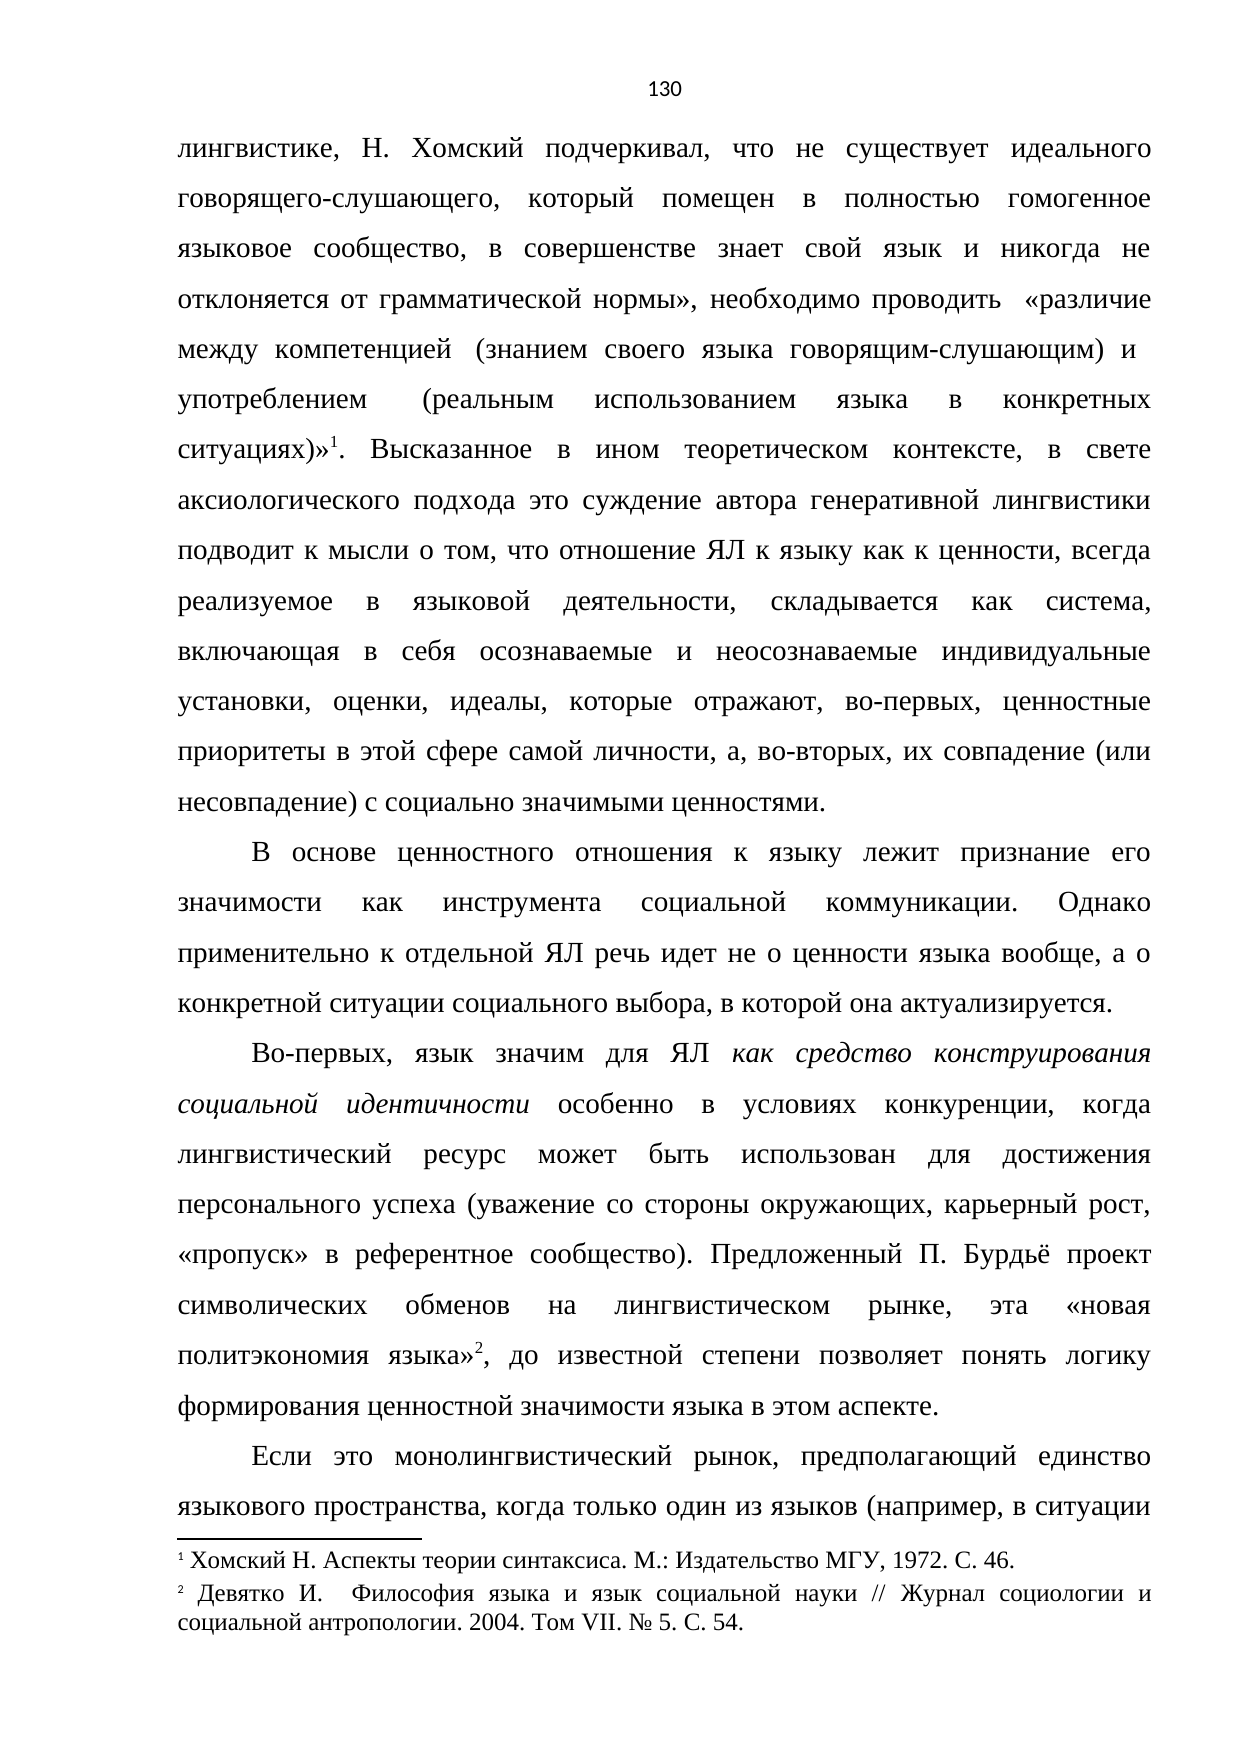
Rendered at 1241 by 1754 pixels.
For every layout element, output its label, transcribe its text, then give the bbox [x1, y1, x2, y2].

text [177, 1438, 1152, 1522]
text Во-первых, язык значим для ЯЛ как средство конструирования социальной идентичности особенно в условиях конкуренции, когда лингвистический ресурс может быть использован для достижения персонального успеха (уважение со стороны окружающих, карьерный рост, «пропуск» в референтное сообщество). Предложенный П. Бурдьё проект символических обменов на лингвистическом рынке, эта «новая политэкономия языка», до известной степени позволяет понять логику формирования ценностной значимости языка в этом аспекте. [177, 1035, 1152, 1421]
text В основе ценностного отношения к языку лежит признание его значимости как инструмента социальной коммуникации. Однако применительно к отдельной ЯЛ речь идет не о ценности языка вообще, а о конкретной ситуации социального выбора, в которой она актуализируется. [177, 834, 1152, 1019]
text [177, 130, 1152, 817]
